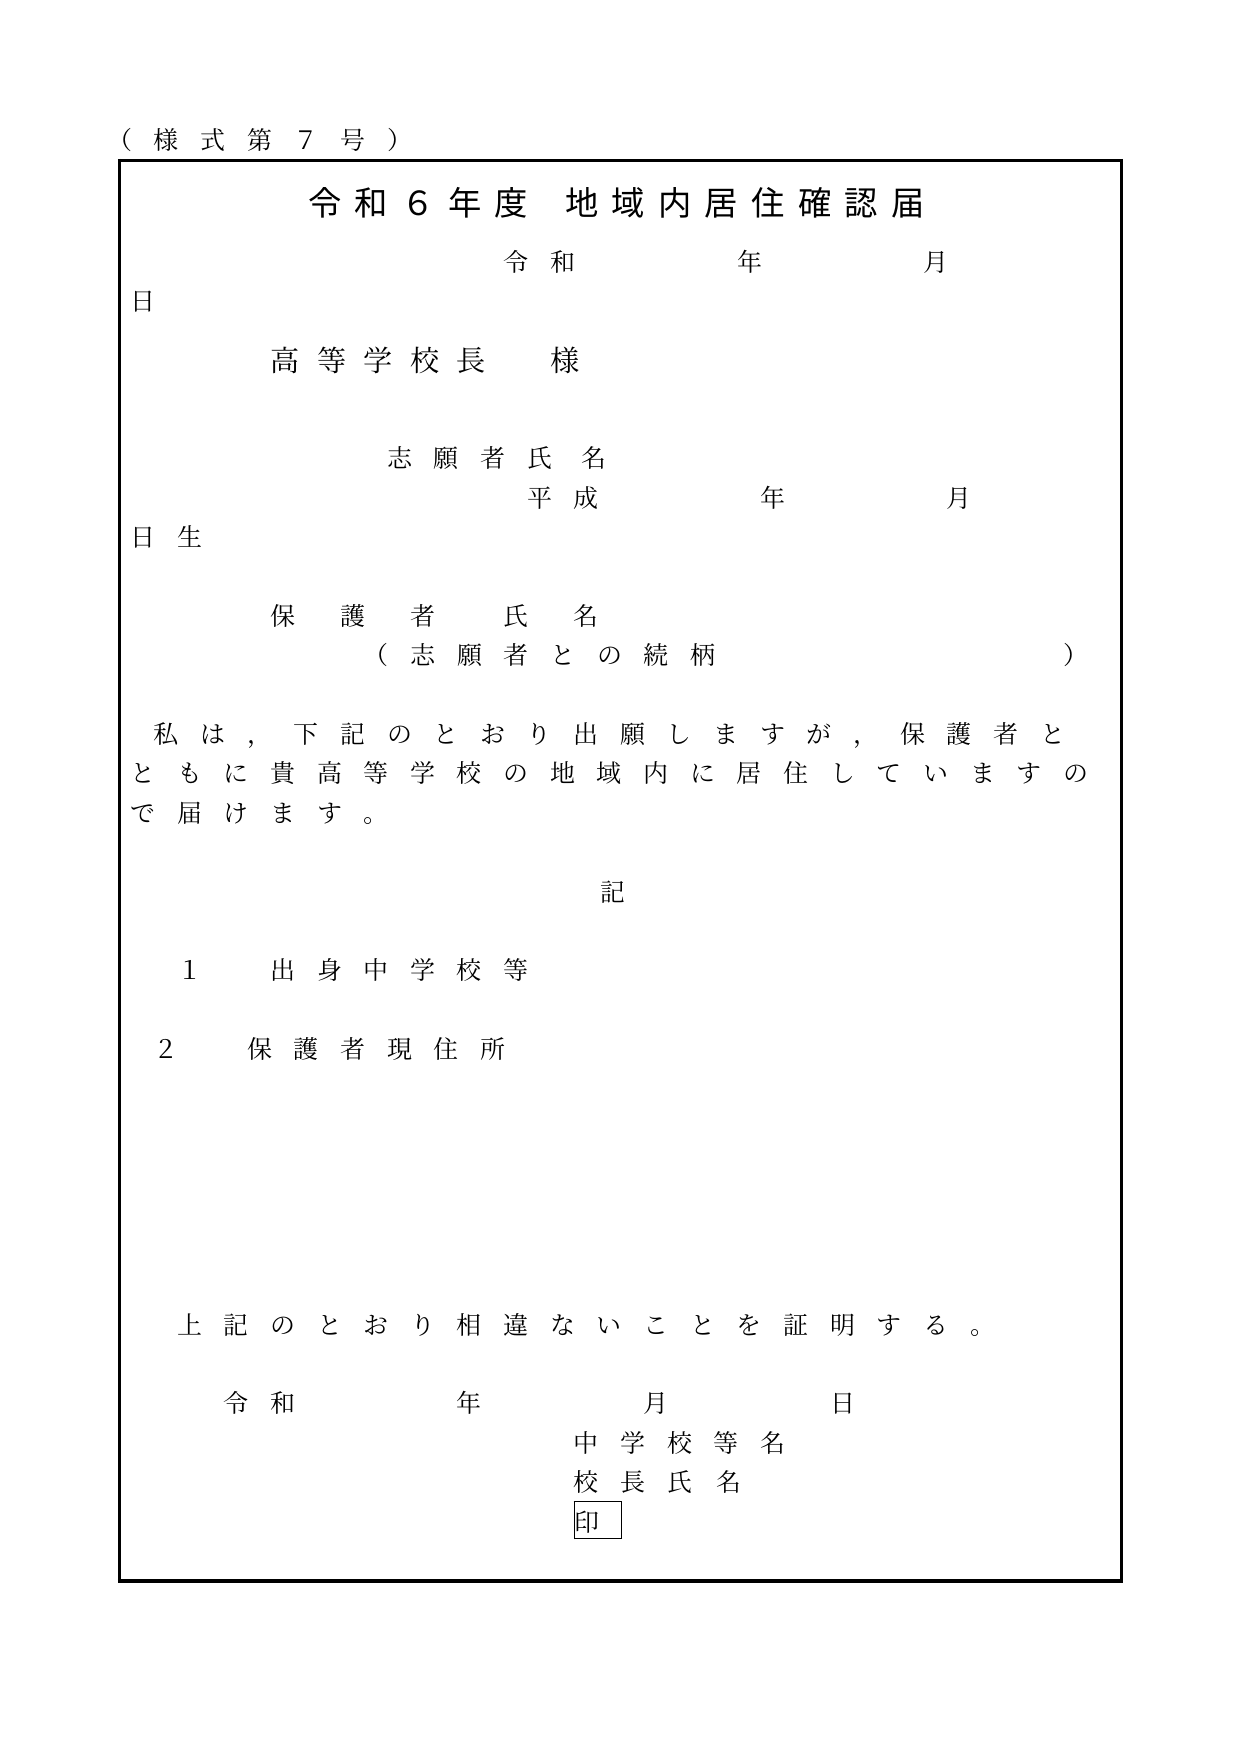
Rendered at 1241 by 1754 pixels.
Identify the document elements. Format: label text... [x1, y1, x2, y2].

table_header 令和６年度 地域内居住確認届 令和 年 月 日 高等学校長 様 志願者氏名 平成 年 月 日生 保 護 者 氏 名 （志願者との続柄 ） 私は，下記のとおり出願しますが，保護者とともに貴高等学校の地域内に居住していますので届けます。 記 １ 出身中学校等 ２ 保護者現住所 上記のとおり相違ないことを証明する。 令和 年 月 日 中学校等名 校長氏名 印 [121, 162, 1120, 1579]
text （様式第７号） [107, 119, 1133, 159]
